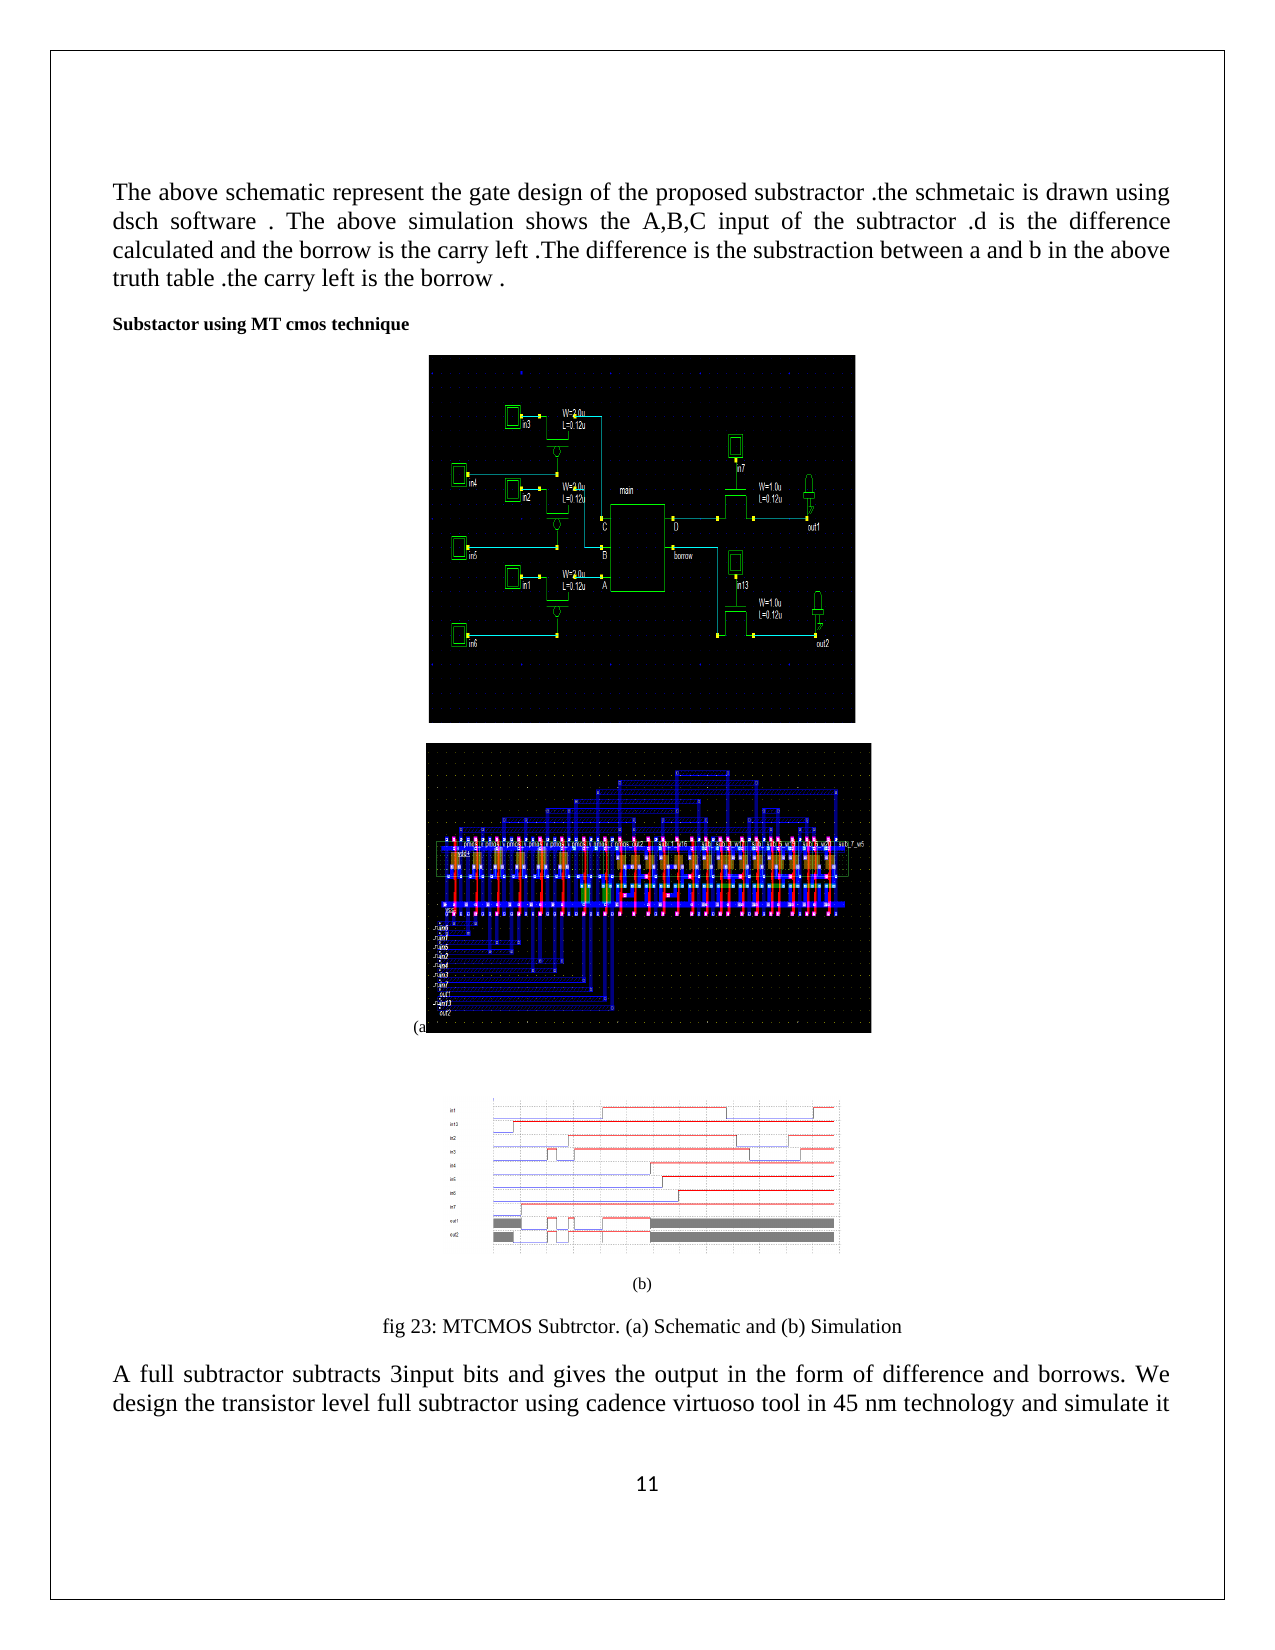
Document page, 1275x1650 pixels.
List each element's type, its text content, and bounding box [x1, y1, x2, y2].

picture [426, 743, 872, 1033]
picture [442, 1096, 842, 1254]
text fig 23: MTCMOS Subtrctor. (a) Schematic and (b) Simulation [112, 1314, 1172, 1338]
picture [428, 355, 856, 723]
text (b) [112, 1274, 1172, 1293]
text Substactor using MT cmos technique [112, 313, 1172, 334]
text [112, 1359, 1172, 1416]
text The above schematic represent the gate design of the proposed substractor .the schmetaic is drawn using dsch software . The above simulation shows the A,B,C input of the subtractor .d is the difference calculated and the borrow is the carry left .The difference is the substraction between a and b in the above truth table .the carry left is the borrow . [112, 177, 1172, 292]
